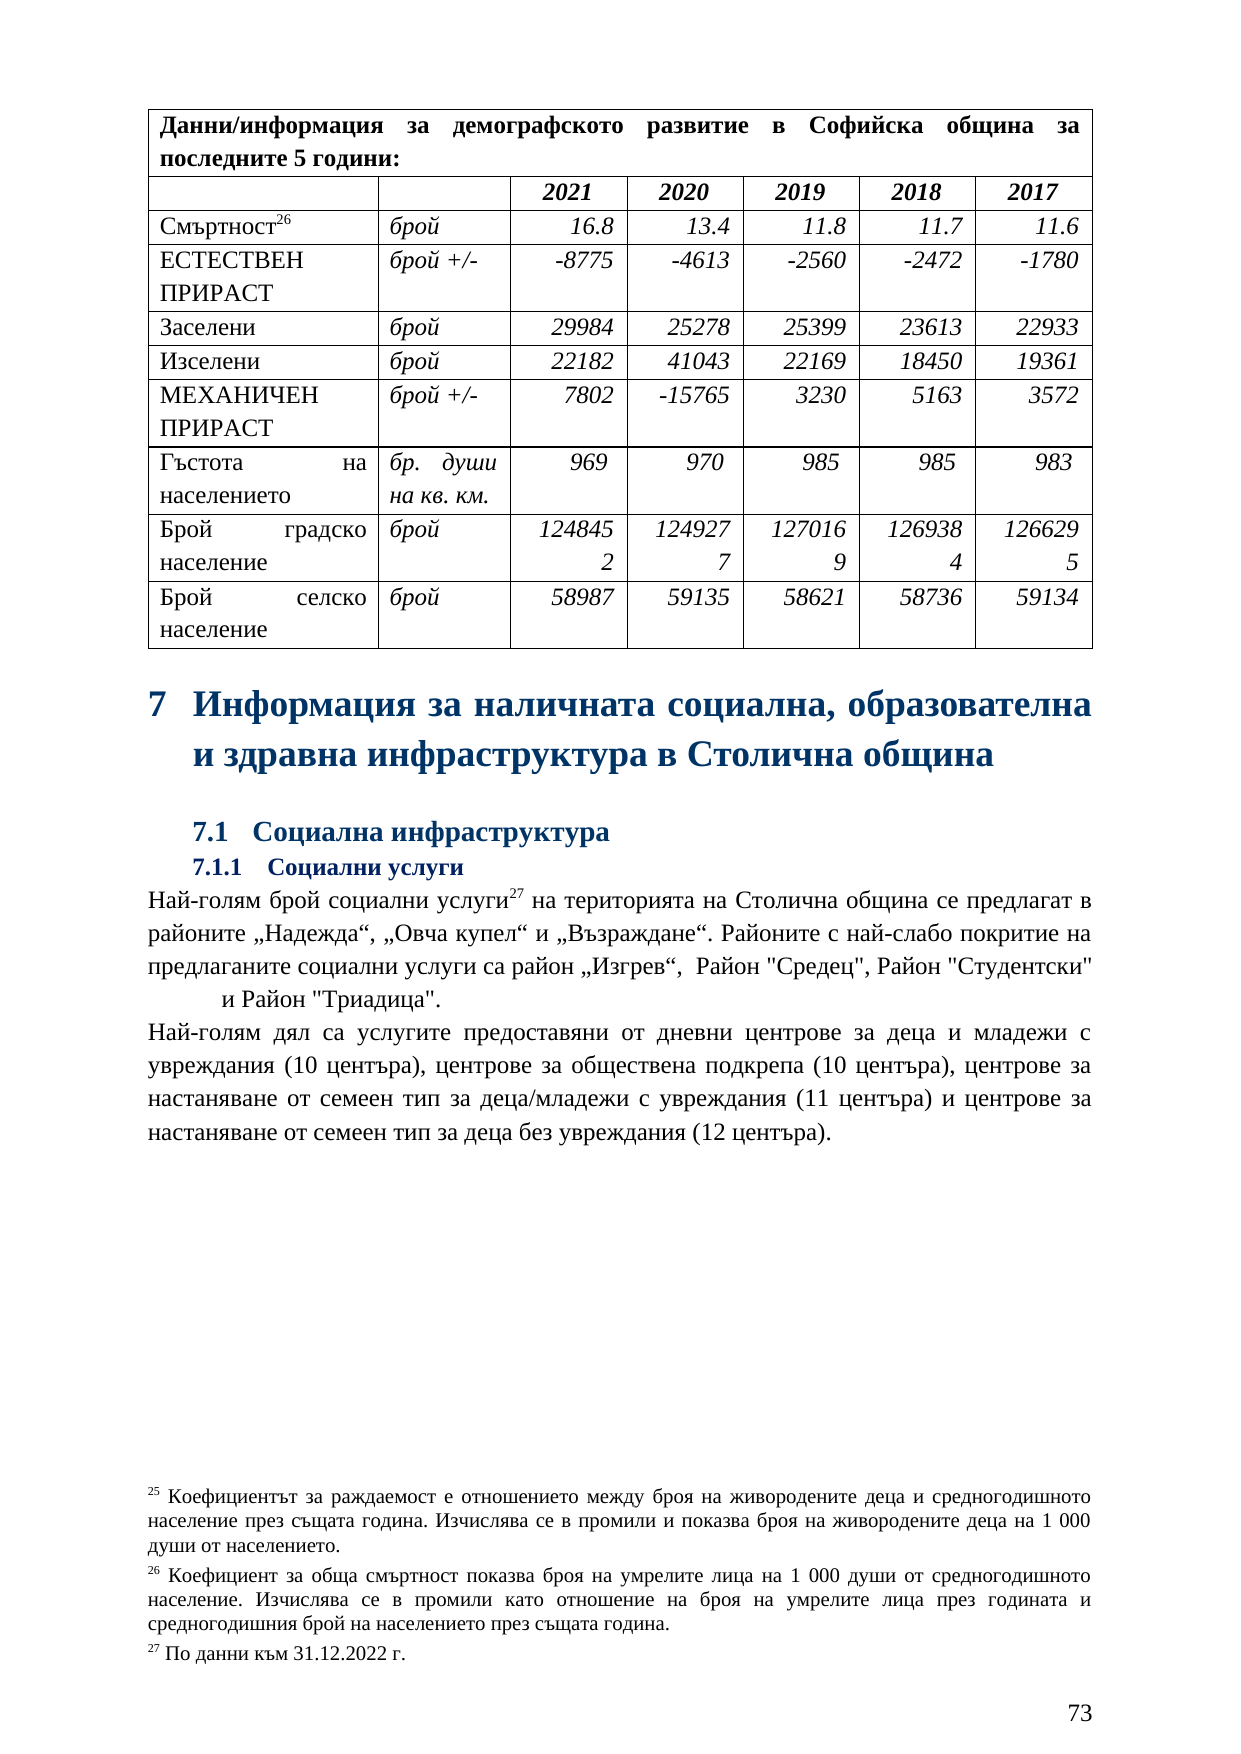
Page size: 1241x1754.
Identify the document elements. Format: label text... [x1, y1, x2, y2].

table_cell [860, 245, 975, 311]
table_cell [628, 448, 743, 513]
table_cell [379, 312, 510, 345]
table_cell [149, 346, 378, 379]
text Най-голям дял са услугите предоставяни от дневни центрове за деца и младежи с увреждания (10 центъра), центрове за обществена подкрепа (10 центъра), центрове за настаняване от семеен тип за деца/младежи с увреждания (11 центъра) и центрове за настаняване от семеен тип за деца без увреждания (12 центъра). [148, 1017, 1092, 1145]
text Най-голям брой социални услуги на територията на Столична община се предлагат в районите „Надежда“, „Овча купел“ и „Възраждане“. Районите с най-слабо покритие на предлаганите социални услуги са район „Изгрев“, Район "Средец", Район "Студентски" и Район "Триадица". [148, 885, 1092, 1013]
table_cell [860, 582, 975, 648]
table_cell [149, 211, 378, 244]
subtitle Социална инфраструктура [192, 814, 1092, 847]
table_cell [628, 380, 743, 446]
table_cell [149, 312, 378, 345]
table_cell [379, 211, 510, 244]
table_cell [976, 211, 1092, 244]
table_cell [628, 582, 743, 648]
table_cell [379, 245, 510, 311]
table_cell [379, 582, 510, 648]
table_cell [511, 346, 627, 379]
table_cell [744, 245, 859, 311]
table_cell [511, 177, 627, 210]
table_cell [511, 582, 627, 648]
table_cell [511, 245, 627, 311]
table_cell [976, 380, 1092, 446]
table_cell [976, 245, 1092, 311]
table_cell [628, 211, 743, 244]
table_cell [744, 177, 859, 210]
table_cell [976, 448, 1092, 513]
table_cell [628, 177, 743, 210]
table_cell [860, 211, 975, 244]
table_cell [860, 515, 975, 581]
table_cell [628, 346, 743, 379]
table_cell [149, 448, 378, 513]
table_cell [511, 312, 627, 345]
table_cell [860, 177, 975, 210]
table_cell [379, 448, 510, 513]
subtitle Информация за наличната социална, образователна и здравна инфраструктура в Столична община [148, 682, 1092, 774]
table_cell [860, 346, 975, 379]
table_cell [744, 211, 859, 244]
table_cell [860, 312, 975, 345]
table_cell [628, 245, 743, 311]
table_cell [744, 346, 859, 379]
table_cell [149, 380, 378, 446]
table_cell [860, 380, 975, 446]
subtitle Социални услуги [192, 852, 1092, 881]
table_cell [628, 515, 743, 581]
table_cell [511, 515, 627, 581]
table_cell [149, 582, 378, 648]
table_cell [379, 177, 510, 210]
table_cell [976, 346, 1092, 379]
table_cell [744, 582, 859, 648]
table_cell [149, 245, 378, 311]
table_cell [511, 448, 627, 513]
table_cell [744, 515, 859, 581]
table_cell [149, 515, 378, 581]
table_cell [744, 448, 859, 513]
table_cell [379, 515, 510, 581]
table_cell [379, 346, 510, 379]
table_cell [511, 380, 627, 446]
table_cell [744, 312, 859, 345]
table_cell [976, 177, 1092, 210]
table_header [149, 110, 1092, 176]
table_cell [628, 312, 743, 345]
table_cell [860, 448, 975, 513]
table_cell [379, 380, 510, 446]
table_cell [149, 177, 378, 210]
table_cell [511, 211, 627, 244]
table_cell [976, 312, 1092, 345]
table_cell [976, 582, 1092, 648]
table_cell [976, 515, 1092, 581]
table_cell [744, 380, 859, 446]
